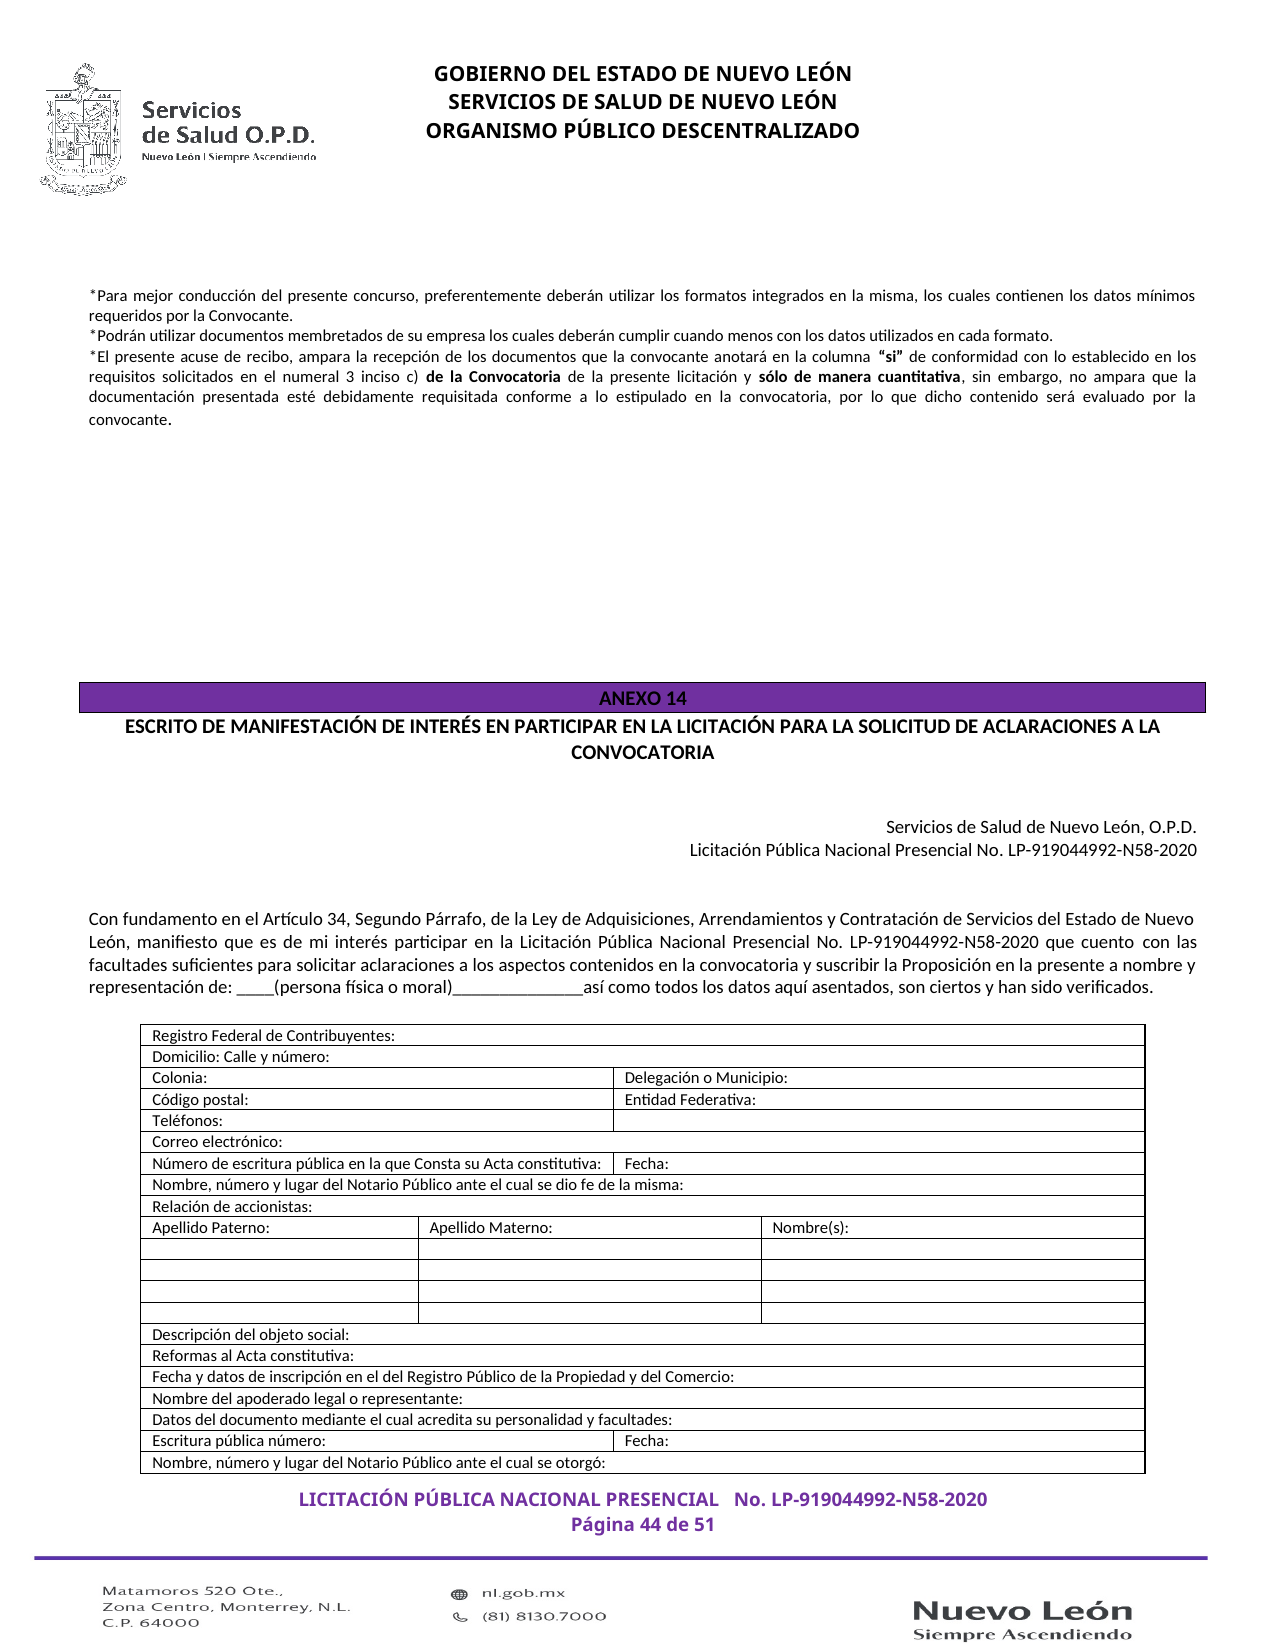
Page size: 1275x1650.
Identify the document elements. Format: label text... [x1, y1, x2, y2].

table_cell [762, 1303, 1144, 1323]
text Con fundamento en el Artículo 34, Segundo Párrafo, de la Ley de Adquisiciones, Arrendamientos y Contratación de Servicios del Estado de Nuevo León, manifiesto que es de mi interés participar en la Licitación Pública Nacional Presencial No. LP-919044992-N58-2020 que cuento con las facultades suficientes para solicitar aclaraciones a los aspectos contenidos en la convocatoria y suscribir la Proposición en la presente a nombre y representación de: ____(persona física o moral)______________así como todos los datos aquí asentados, son ciertos y han sido verificados. [89, 907, 1197, 998]
text Servicios de Salud de Nuevo León, O.P.D. [89, 815, 1197, 838]
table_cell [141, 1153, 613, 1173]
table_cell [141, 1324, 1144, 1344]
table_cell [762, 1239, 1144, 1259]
text ESCRITO DE MANIFESTACIÓN DE INTERÉS EN PARTICIPAR EN LA LICITACIÓN PARA LA SOLICITUD DE ACLARACIONES A LA CONVOCATORIA [89, 713, 1197, 764]
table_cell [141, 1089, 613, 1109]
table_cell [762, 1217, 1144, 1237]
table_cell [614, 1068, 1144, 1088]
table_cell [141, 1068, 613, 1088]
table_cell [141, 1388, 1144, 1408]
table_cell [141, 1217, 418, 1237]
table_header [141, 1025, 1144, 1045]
text *Para mejor conducción del presente concurso, preferentemente deberán utilizar los formatos integrados en la misma, los cuales contienen los datos mínimos requeridos por la Convocante. [89, 285, 1197, 326]
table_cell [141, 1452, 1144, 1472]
text *El presente acuse de recibo, ampara la recepción de los documentos que la convocante anotará en la columna “si” de conformidad con lo establecido en los requisitos solicitados en el numeral 3 inciso c) de la Convocatoria de la presente licitación y sólo de manera cuantitativa, sin embargo, no ampara que la documentación presentada esté debidamente requisitada conforme a lo estipulado en la convocatoria, por lo que dicho contenido será evaluado por la convocante. [89, 346, 1197, 430]
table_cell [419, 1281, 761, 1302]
text Licitación Pública Nacional Presencial No. LP-919044992-N58-2020 [89, 838, 1197, 861]
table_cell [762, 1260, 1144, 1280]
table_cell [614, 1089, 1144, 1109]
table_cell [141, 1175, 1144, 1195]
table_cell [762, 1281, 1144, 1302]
text ANEXO 14 [80, 683, 1205, 712]
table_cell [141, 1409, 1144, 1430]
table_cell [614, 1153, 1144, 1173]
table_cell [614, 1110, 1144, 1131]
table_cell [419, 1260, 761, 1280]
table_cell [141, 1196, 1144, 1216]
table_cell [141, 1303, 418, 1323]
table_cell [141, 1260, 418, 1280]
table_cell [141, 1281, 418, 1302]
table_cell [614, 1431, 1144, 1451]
picture [4, 6, 351, 252]
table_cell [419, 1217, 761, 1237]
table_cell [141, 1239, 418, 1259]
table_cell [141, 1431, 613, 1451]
text *Podrán utilizar documentos membretados de su empresa los cuales deberán cumplir cuando menos con los datos utilizados en cada formato. [89, 326, 1197, 346]
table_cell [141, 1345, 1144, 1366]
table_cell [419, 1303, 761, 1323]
picture [29, 1553, 1207, 1644]
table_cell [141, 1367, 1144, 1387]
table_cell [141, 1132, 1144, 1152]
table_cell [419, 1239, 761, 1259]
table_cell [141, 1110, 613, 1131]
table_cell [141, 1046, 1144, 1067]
